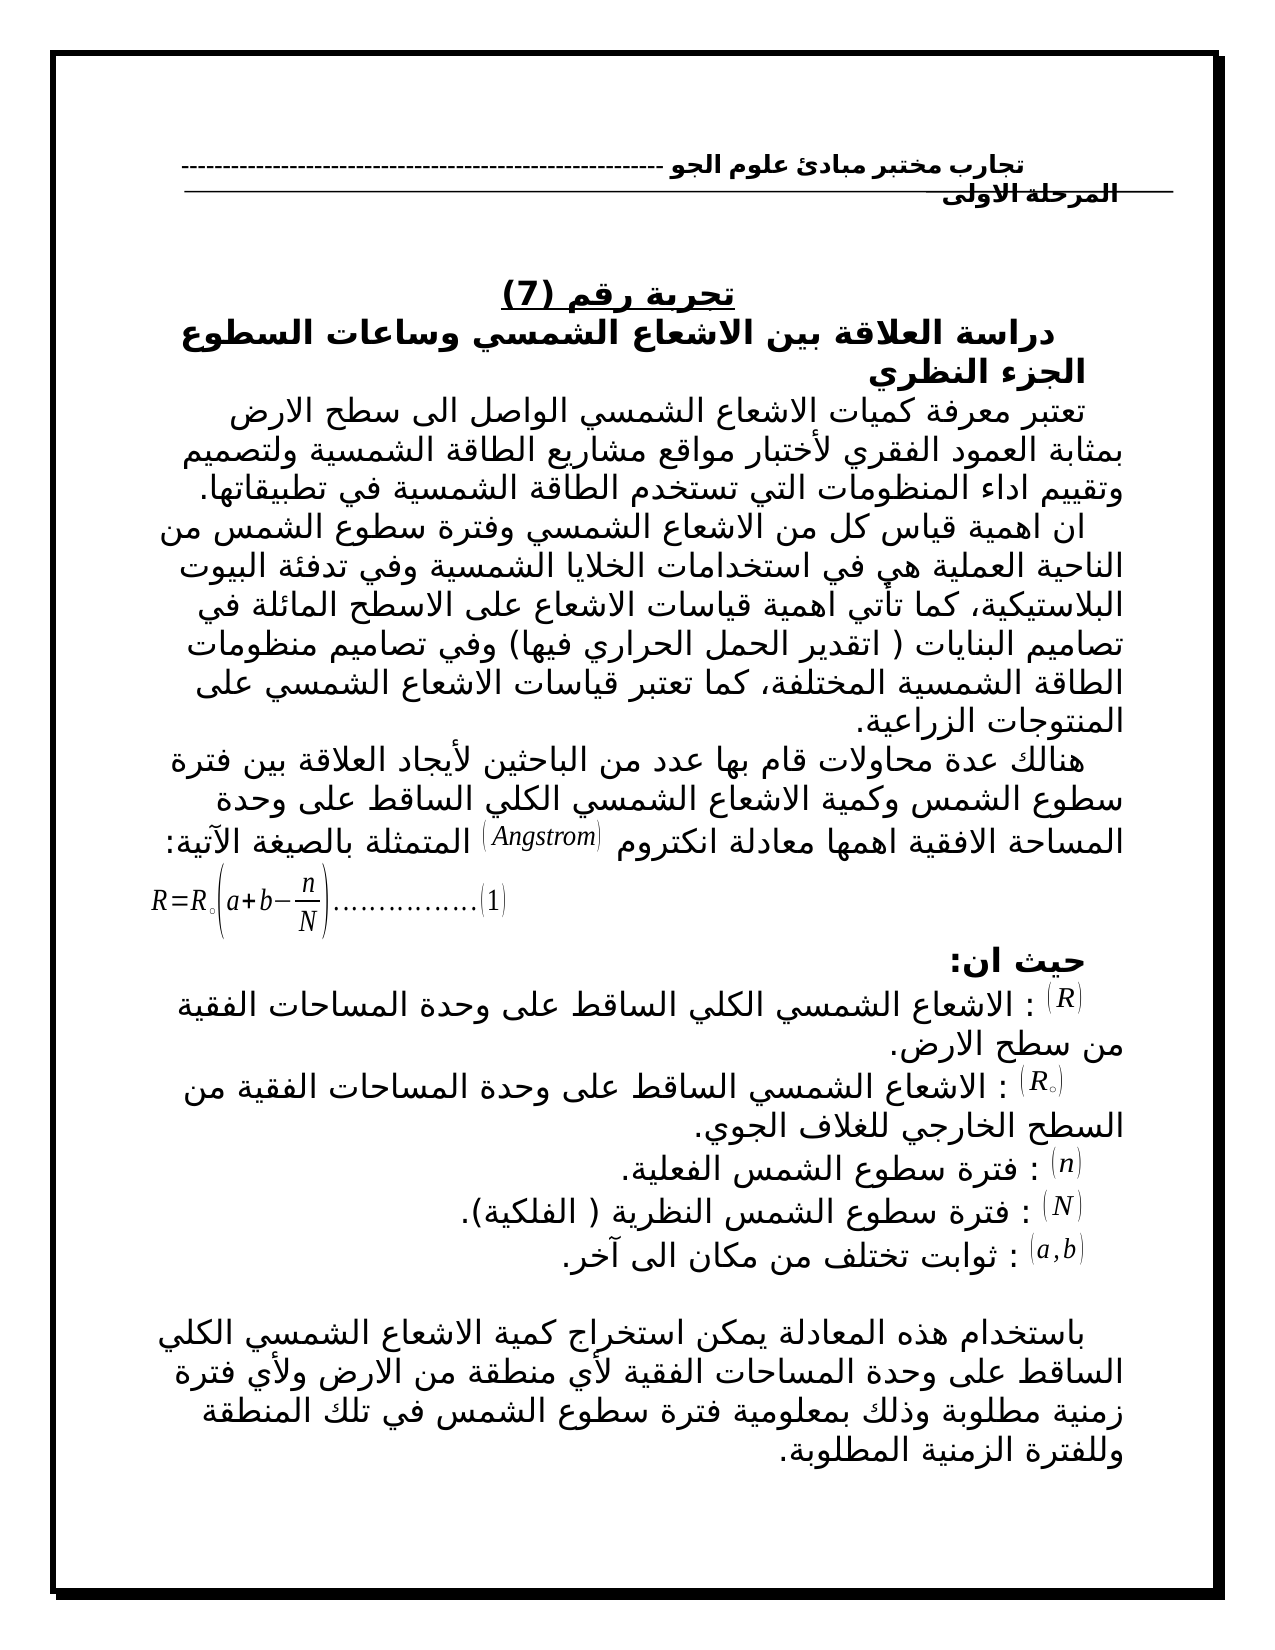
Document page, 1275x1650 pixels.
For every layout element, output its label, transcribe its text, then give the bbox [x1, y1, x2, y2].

text : ثوابت تختلف من مكان الى آخر. [150, 1232, 1125, 1275]
text تجارب مختبر مبادئ علوم الجو ---------------------------------------------------------- المرحلة الاولى [150, 150, 1119, 207]
text ان اهمية قياس كل من الاشعاع الشمسي وفترة سطوع الشمس من الناحية العملية هي في استخدامات الخلايا الشمسية وفي تدفئة البيوت البلاستيكية، كما تأتي اهمية قياسات الاشعاع على الاسطح المائلة في تصاميم البنايات ( اتقدير الحمل الحراري فيها) وفي تصاميم منظومات الطاقة الشمسية المختلفة، كما تعتبر قياسات الاشعاع الشمسي على المنتوجات الزراعية. [150, 508, 1125, 741]
text دراسة العلاقة بين الاشعاع الشمسي وساعات السطوع [150, 313, 1125, 352]
text : فترة سطوع الشمس النظرية ( الفلكية). [150, 1188, 1125, 1232]
text حيث ان: [150, 942, 1125, 981]
text هنالك عدة محاولات قام بها عدد من الباحثين لأيجاد العلاقة بين فترة سطوع الشمس وكمية الاشعاع الشمسي الكلي الساقط على وحدة المساحة الافقية اهمها معادلة انكتروم المتمثلة بالصيغة الآتية: [150, 741, 1125, 862]
text : الاشعاع الشمسي الساقط على وحدة المساحات الفقية من السطح الخارجي للغلاف الجوي. [150, 1063, 1125, 1145]
text تجربة رقم (7) [150, 274, 1125, 313]
text تعتبر معرفة كميات الاشعاع الشمسي الواصل الى سطح الارض بمثابة العمود الفقري لأختبار مواقع مشاريع الطاقة الشمسية ولتصميم وتقييم اداء المنظومات التي تستخدم الطاقة الشمسية في تطبيقاتها. [150, 391, 1125, 508]
text الجزء النظري [150, 352, 1125, 391]
text باستخدام هذه المعادلة يمكن استخراج كمية الاشعاع الشمسي الكلي الساقط على وحدة المساحات الفقية لأي منطقة من الارض ولأي فترة زمنية مطلوبة وذلك بمعلومية فترة سطوع الشمس في تلك المنطقة وللفترة الزمنية المطلوبة. [150, 1313, 1125, 1469]
text : الاشعاع الشمسي الكلي الساقط على وحدة المساحات الفقية من سطح الارض. [150, 981, 1125, 1063]
text : فترة سطوع الشمس الفعلية. [150, 1145, 1125, 1188]
